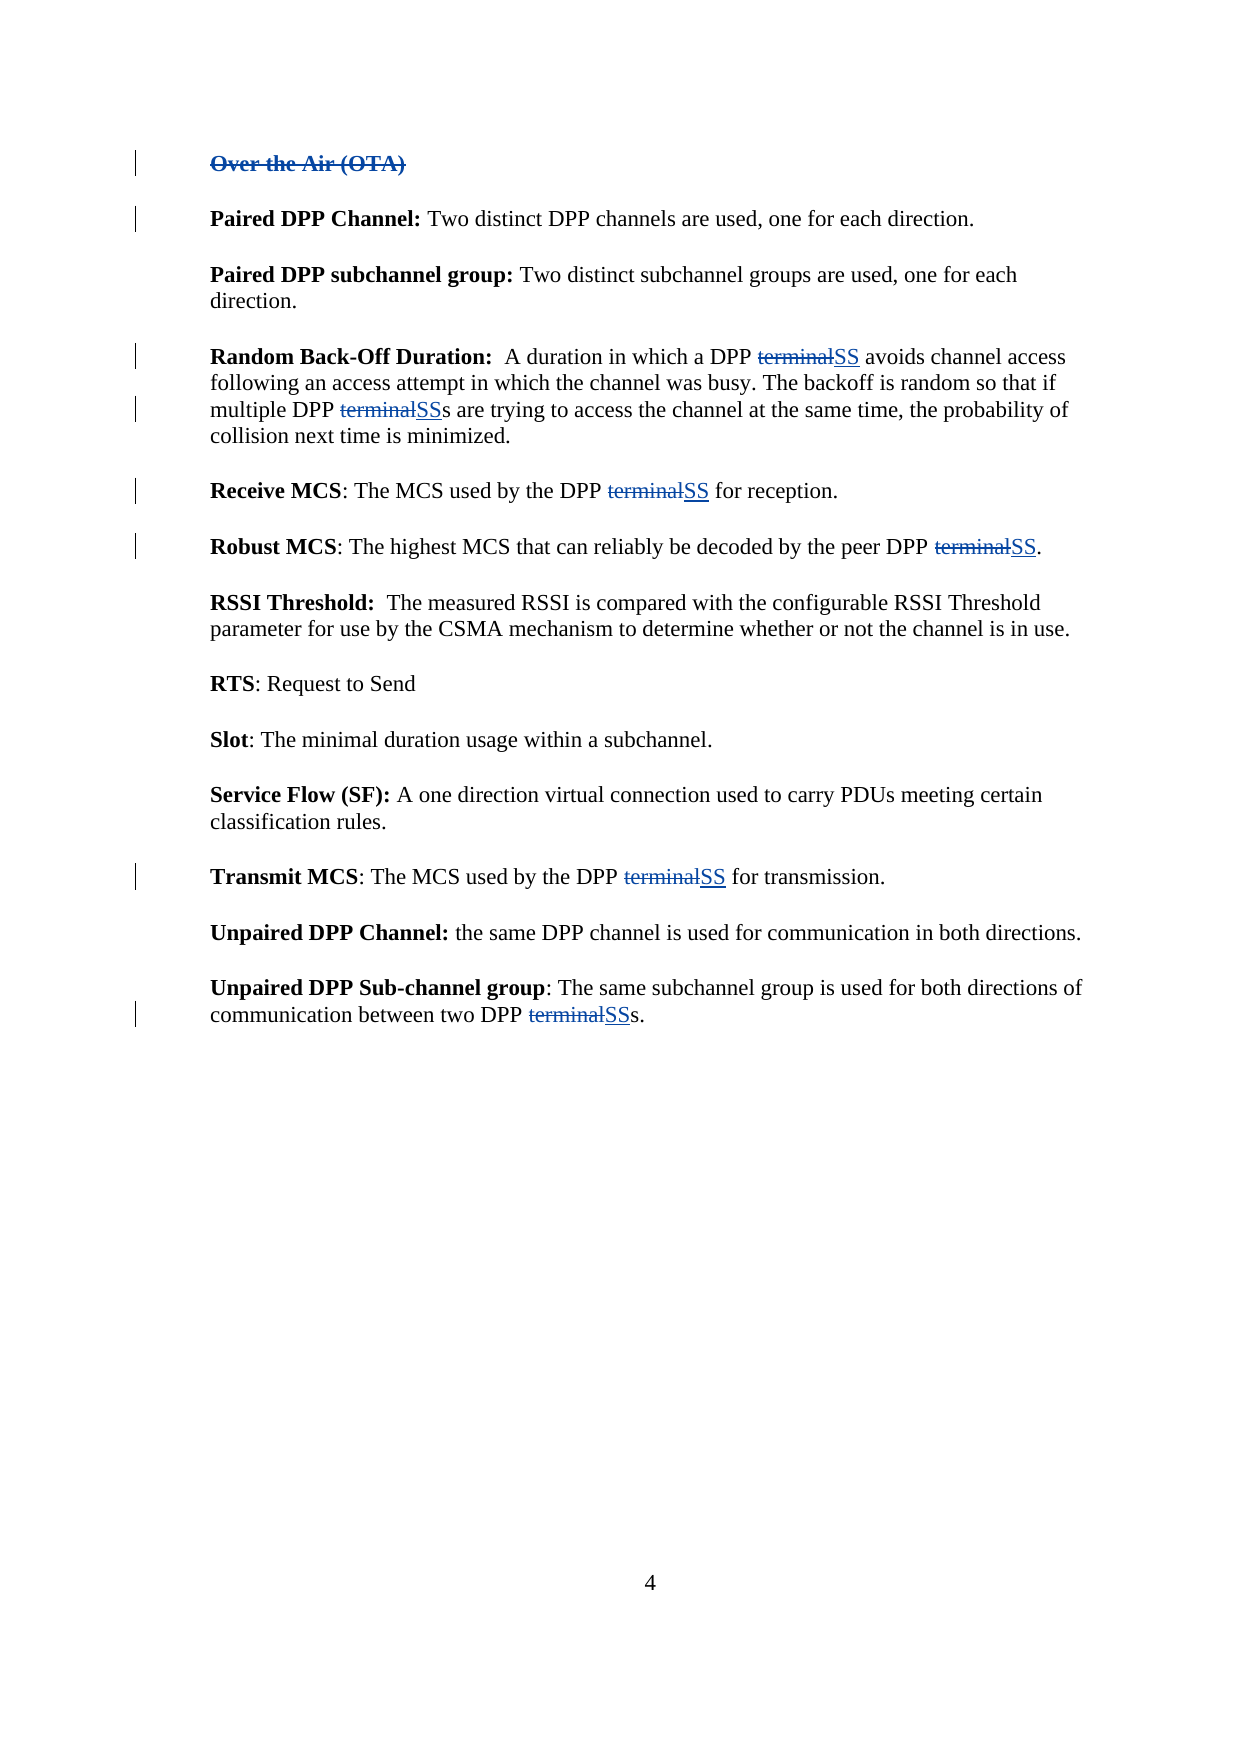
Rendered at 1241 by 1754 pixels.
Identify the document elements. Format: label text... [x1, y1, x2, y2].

text RTS: Request to Send [210, 670, 1090, 697]
text Slot: The minimal duration usage within a subchannel. [210, 726, 1090, 752]
text Unpaired DPP Channel: the same DPP channel is used for communication in both directions. [210, 919, 1090, 945]
text Paired DPP Channel: Two distinct DPP channels are used, one for each direction. [210, 206, 1090, 232]
text RSSI Threshold: The measured RSSI is compared with the configurable RSSI Threshold parameter for use by the CSMA mechanism to determine whether or not the channel is in use. [210, 588, 1090, 641]
text Transmit MCS: The MCS used by the DPP for transmission. [210, 863, 1090, 890]
text Paired DPP subchannel group: Two distinct subchannel groups are used, one for each direction. [210, 261, 1090, 314]
text Receive MCS: The MCS used by the DPP for reception. [210, 477, 1090, 504]
text Unpaired DPP Sub-channel group: The same subchannel group is used for both directions of communication between two DPP s. [210, 974, 1090, 1027]
text Service Flow (SF): A one direction virtual connection used to carry PDUs meeting certain classification rules. [210, 781, 1090, 834]
text Robust MCS: The highest MCS that can reliably be decoded by the peer DPP . [210, 533, 1090, 559]
text Random Back-Off Duration: A duration in which a DPP avoids channel access following an access attempt in which the channel was busy. The backoff is random so that if multiple DPP s are trying to access the channel at the same time, the probability of collision next time is minimized. [210, 343, 1090, 448]
